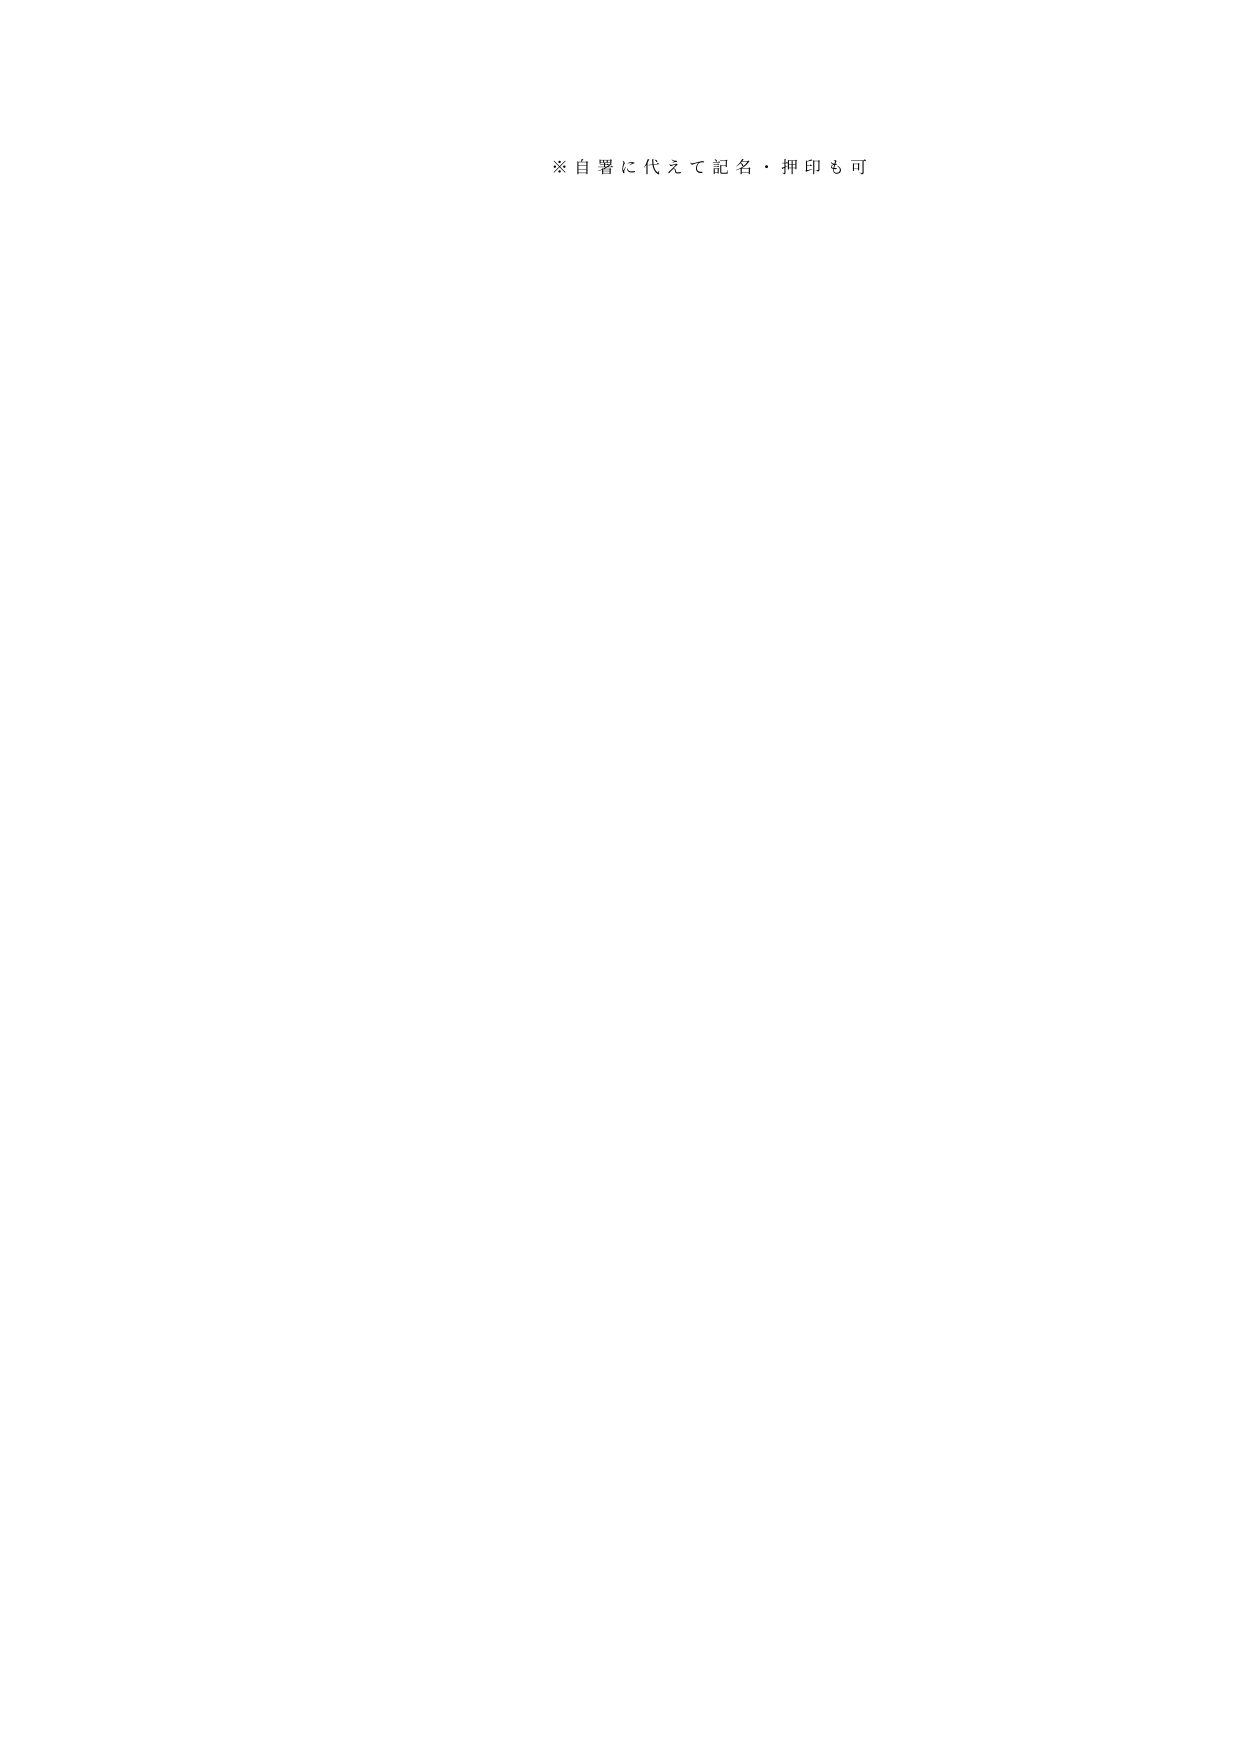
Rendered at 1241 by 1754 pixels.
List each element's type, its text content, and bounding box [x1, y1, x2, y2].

text ※自署に代えて記名・押印も可 [114, 148, 1127, 183]
